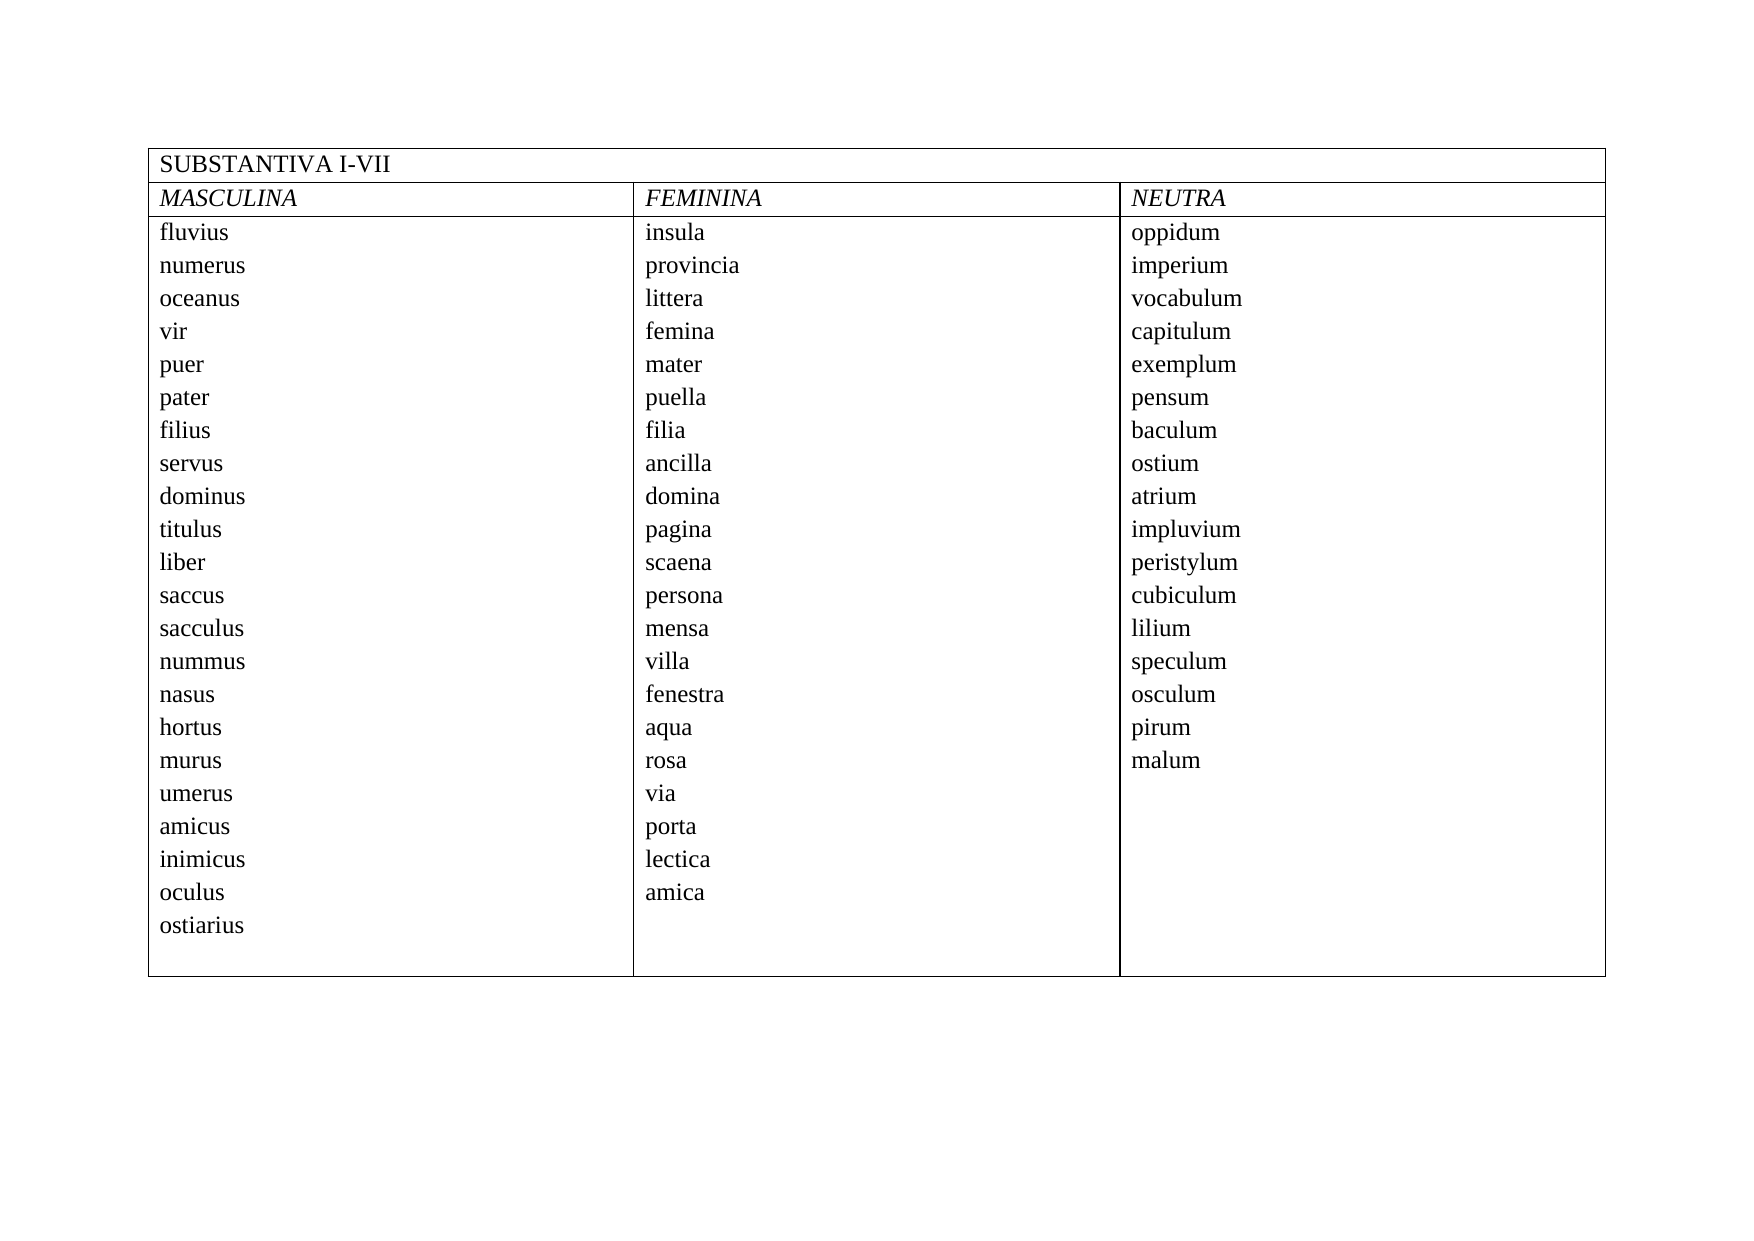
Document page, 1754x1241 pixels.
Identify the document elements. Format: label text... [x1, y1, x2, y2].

table_header SUBSTANTIVA I-VII [149, 149, 1605, 182]
table_cell NEUTRA [1121, 183, 1605, 216]
table_cell oppidum imperium vocabulum capitulum exemplum pensum baculum ostium atrium impluvium peristylum cubiculum lilium speculum osculum pirum malum [1121, 217, 1605, 976]
table_cell insula provincia littera femina mater puella filia ancilla domina pagina scaena persona mensa villa fenestra aqua rosa via porta lectica amica [634, 217, 1119, 976]
table_cell fluvius numerus oceanus vir puer pater filius servus dominus titulus liber saccus sacculus nummus nasus hortus murus umerus amicus inimicus oculus ostiarius [149, 217, 633, 976]
table_cell FEMININA [634, 183, 1119, 216]
table_cell MASCULINA [149, 183, 633, 216]
